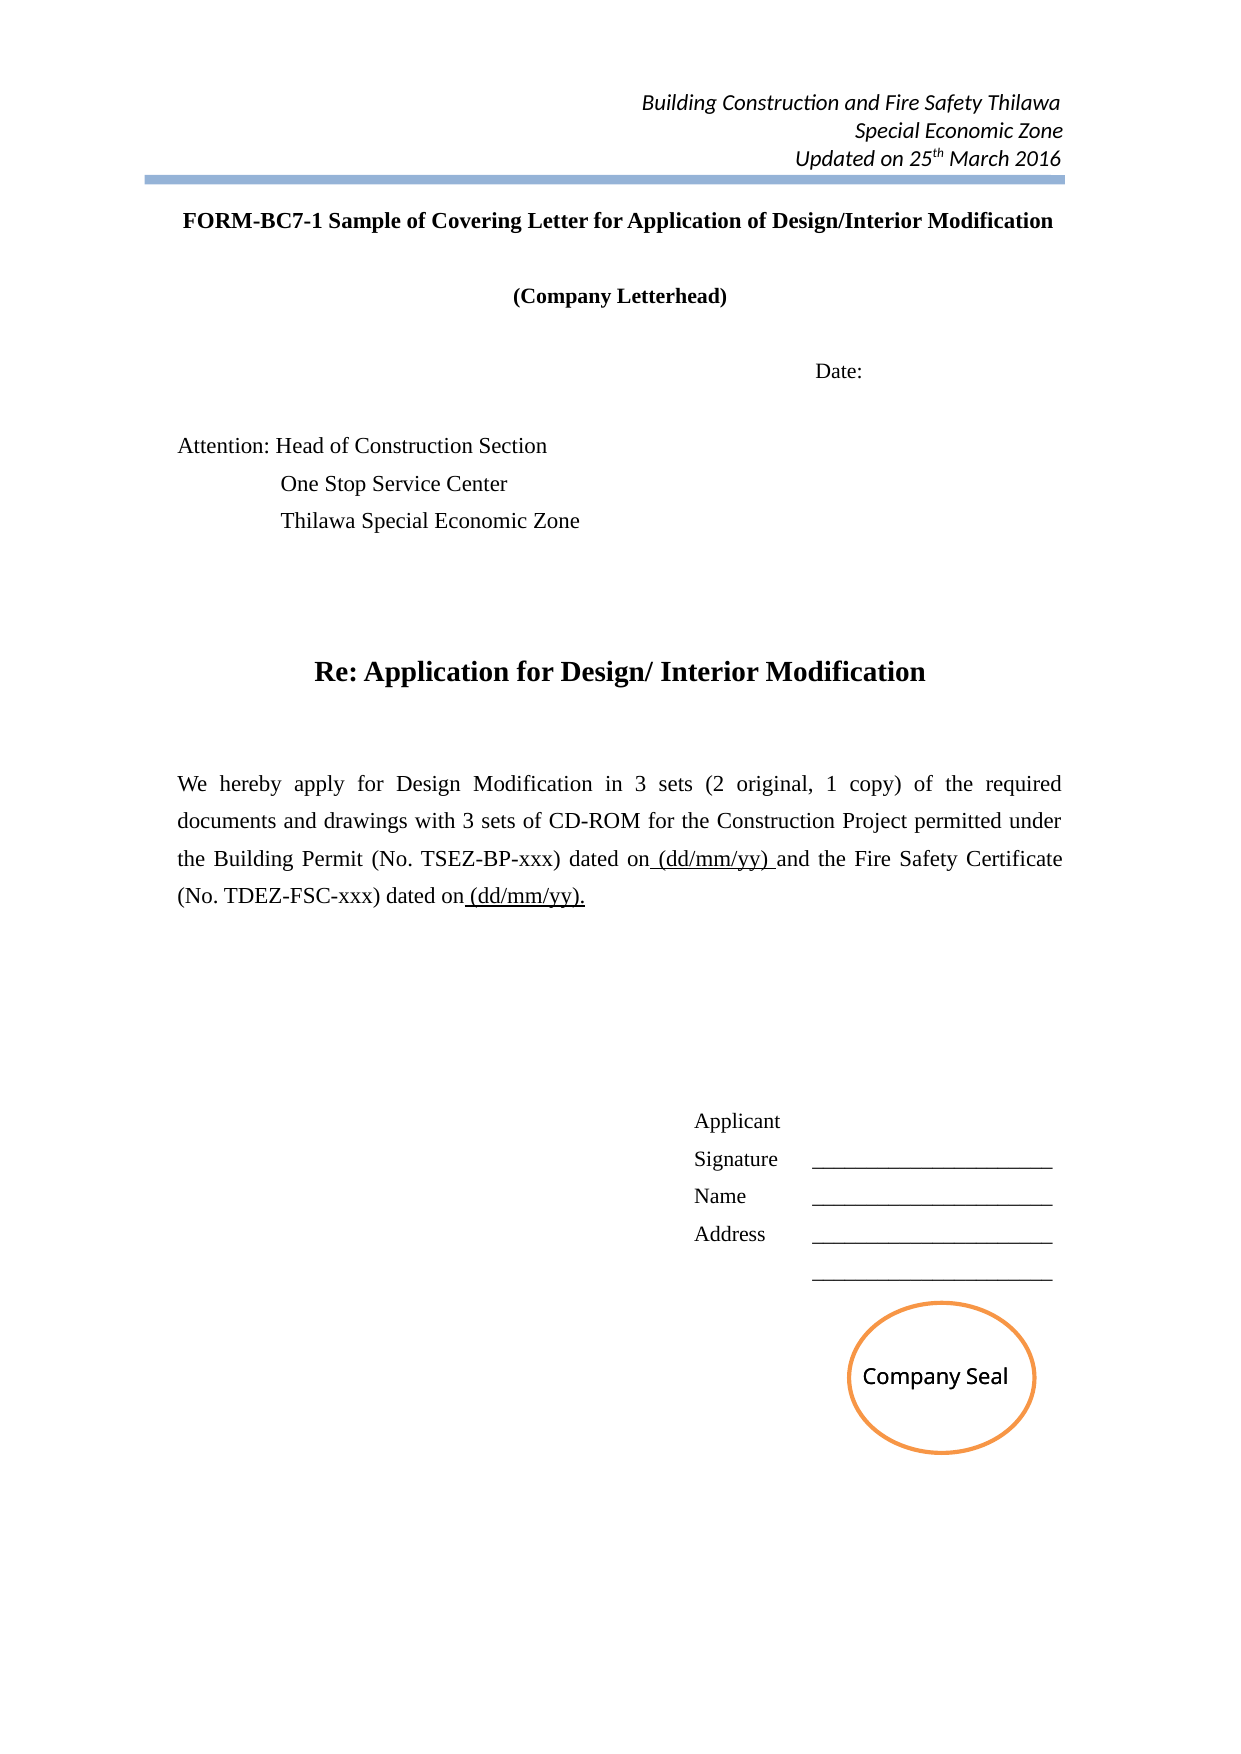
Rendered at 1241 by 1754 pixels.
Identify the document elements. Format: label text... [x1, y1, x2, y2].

text Thilawa Special Economic Zone [177, 502, 1063, 539]
text Signature ______________________ [177, 1139, 1063, 1177]
text Name ______________________ [177, 1177, 1063, 1214]
text Date: [527, 352, 1063, 389]
text ______________________ [177, 1252, 1063, 1289]
text We hereby apply for Design Modification in 3 sets (2 original, 1 copy) of the required documents and drawings with 3 sets of CD-ROM for the Construction Project permitted under the Building Permit (No. TSEZ-BP-xxx) dated on (dd/mm/yy) and the Fire Safety Certificate (No. TDEZ-FSC-xxx) dated on (dd/mm/yy). [177, 764, 1063, 914]
text Address ______________________ [177, 1214, 1063, 1252]
text Attention: Head of Construction Section [177, 427, 1063, 464]
text FORM-BC7-1 Sample of Covering Letter for Application of Design/Interior Modification [177, 202, 1063, 239]
text Applicant [177, 1102, 1063, 1139]
text Re: Application for Design/ Interior Modification [177, 652, 1063, 689]
text One Stop Service Center [177, 464, 1063, 502]
text (Company Letterhead) [177, 277, 1063, 314]
